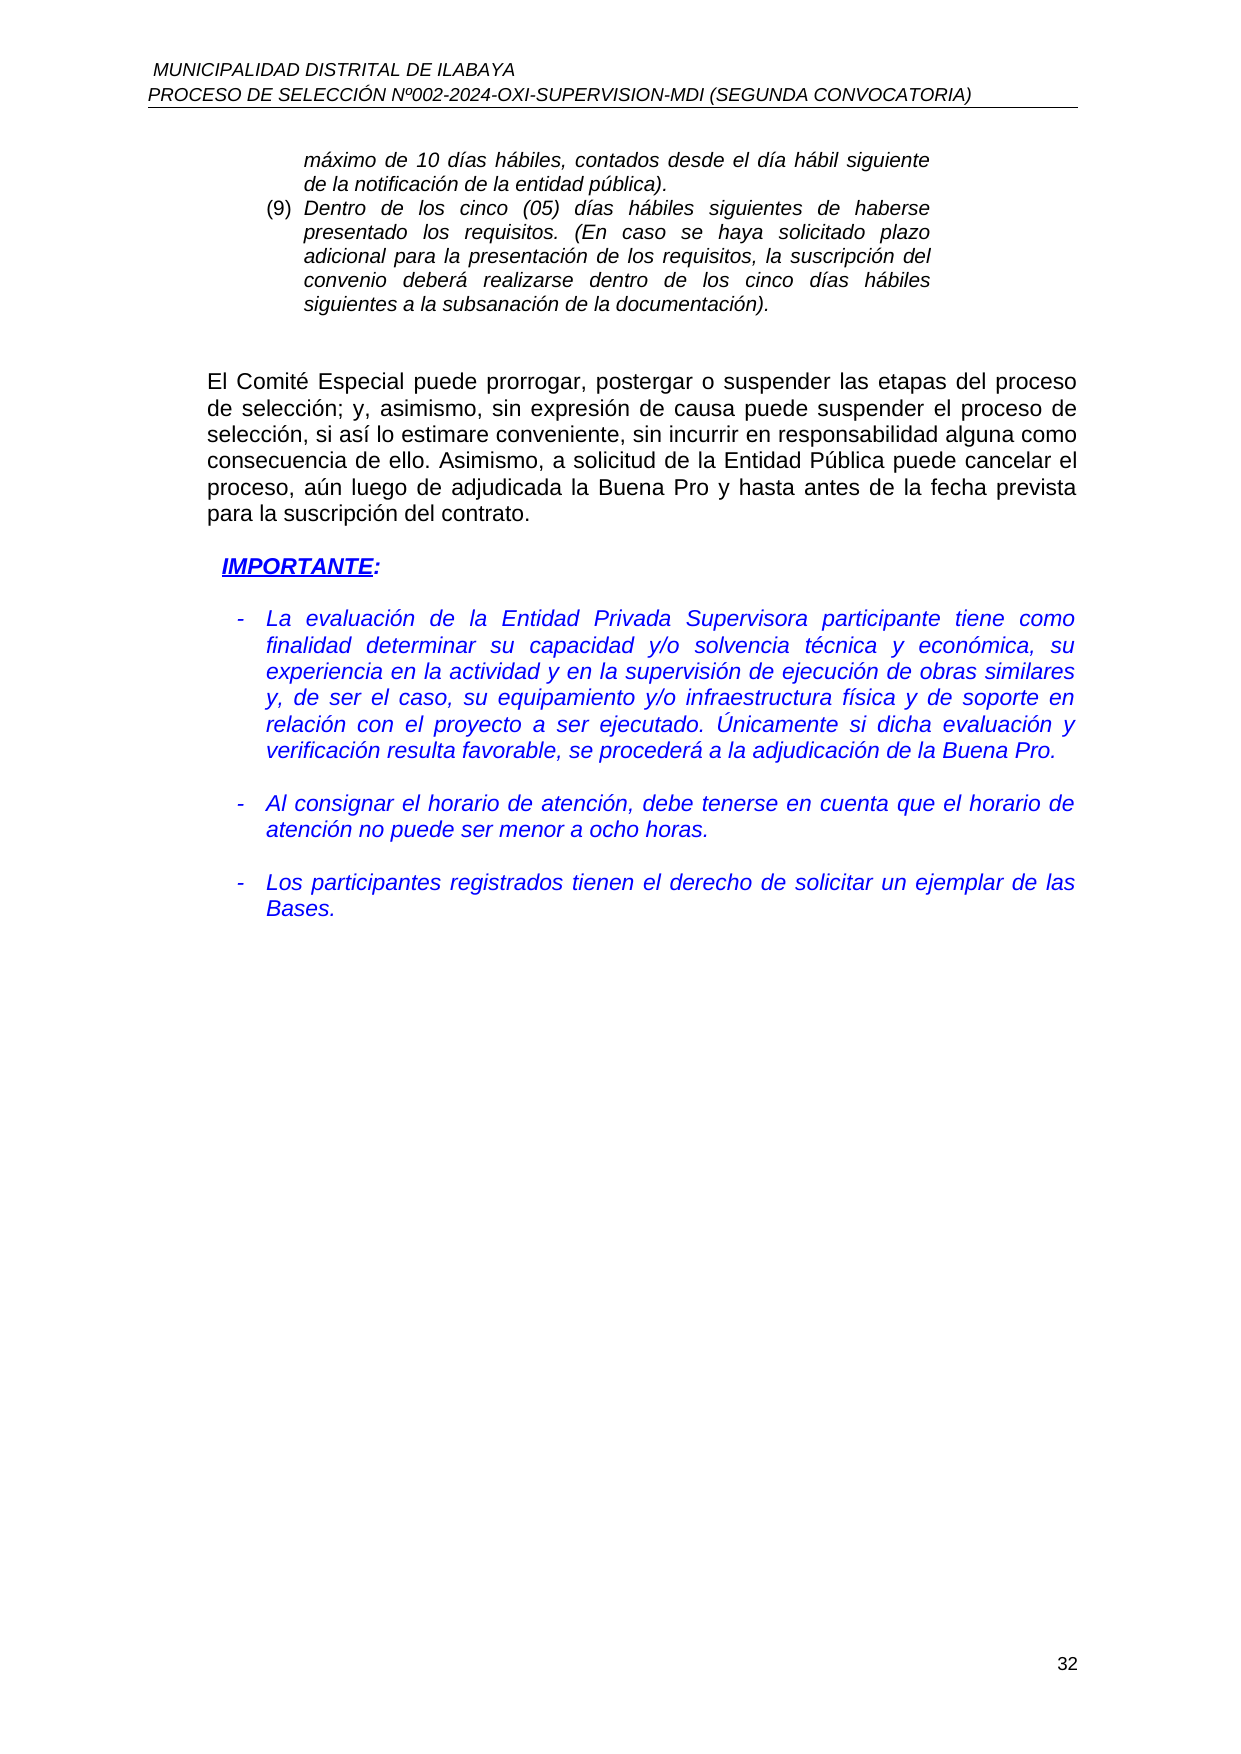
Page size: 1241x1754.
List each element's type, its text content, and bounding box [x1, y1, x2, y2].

text IMPORTANTE: [222, 553, 1078, 579]
list Los participantes registrados tienen el derecho de solicitar un ejemplar de las Bases. [236, 869, 1078, 922]
text El Comité Especial puede prorrogar, postergar o suspender las etapas del proceso de selección; y, asimismo, sin expresión de causa puede suspender el proceso de selección, si así lo estimare conveniente, sin incurrir en responsabilidad alguna como consecuencia de ello. Asimismo, a solicitud de la Entidad Pública puede cancelar el proceso, aún luego de adjudicada la Buena Pro y hasta antes de la fecha prevista para la suscripción del contrato. [207, 368, 1078, 526]
list La evaluación de la Entidad Privada Supervisora participante tiene como finalidad determinar su capacidad y/o solvencia técnica y económica, su experiencia en la actividad y en la supervisión de ejecución de obras similares y, de ser el caso, su equipamiento y/o infraestructura física y de soporte en relación con el proyecto a ser ejecutado. Únicamente si dicha evaluación y verificación resulta favorable, se procederá a la adjudicación de la Buena Pro. [236, 605, 1078, 763]
list Al consignar el horario de atención, debe tenerse en cuenta que el horario de atención no puede ser menor a ocho horas. [236, 790, 1078, 842]
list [266, 148, 933, 196]
list Dentro de los cinco (05) días hábiles siguientes de haberse presentado los requisitos. (En caso se haya solicitado plazo adicional para la presentación de los requisitos, la suscripción del convenio deberá realizarse dentro de los cinco días hábiles siguientes a la subsanación de la documentación). [266, 196, 933, 315]
